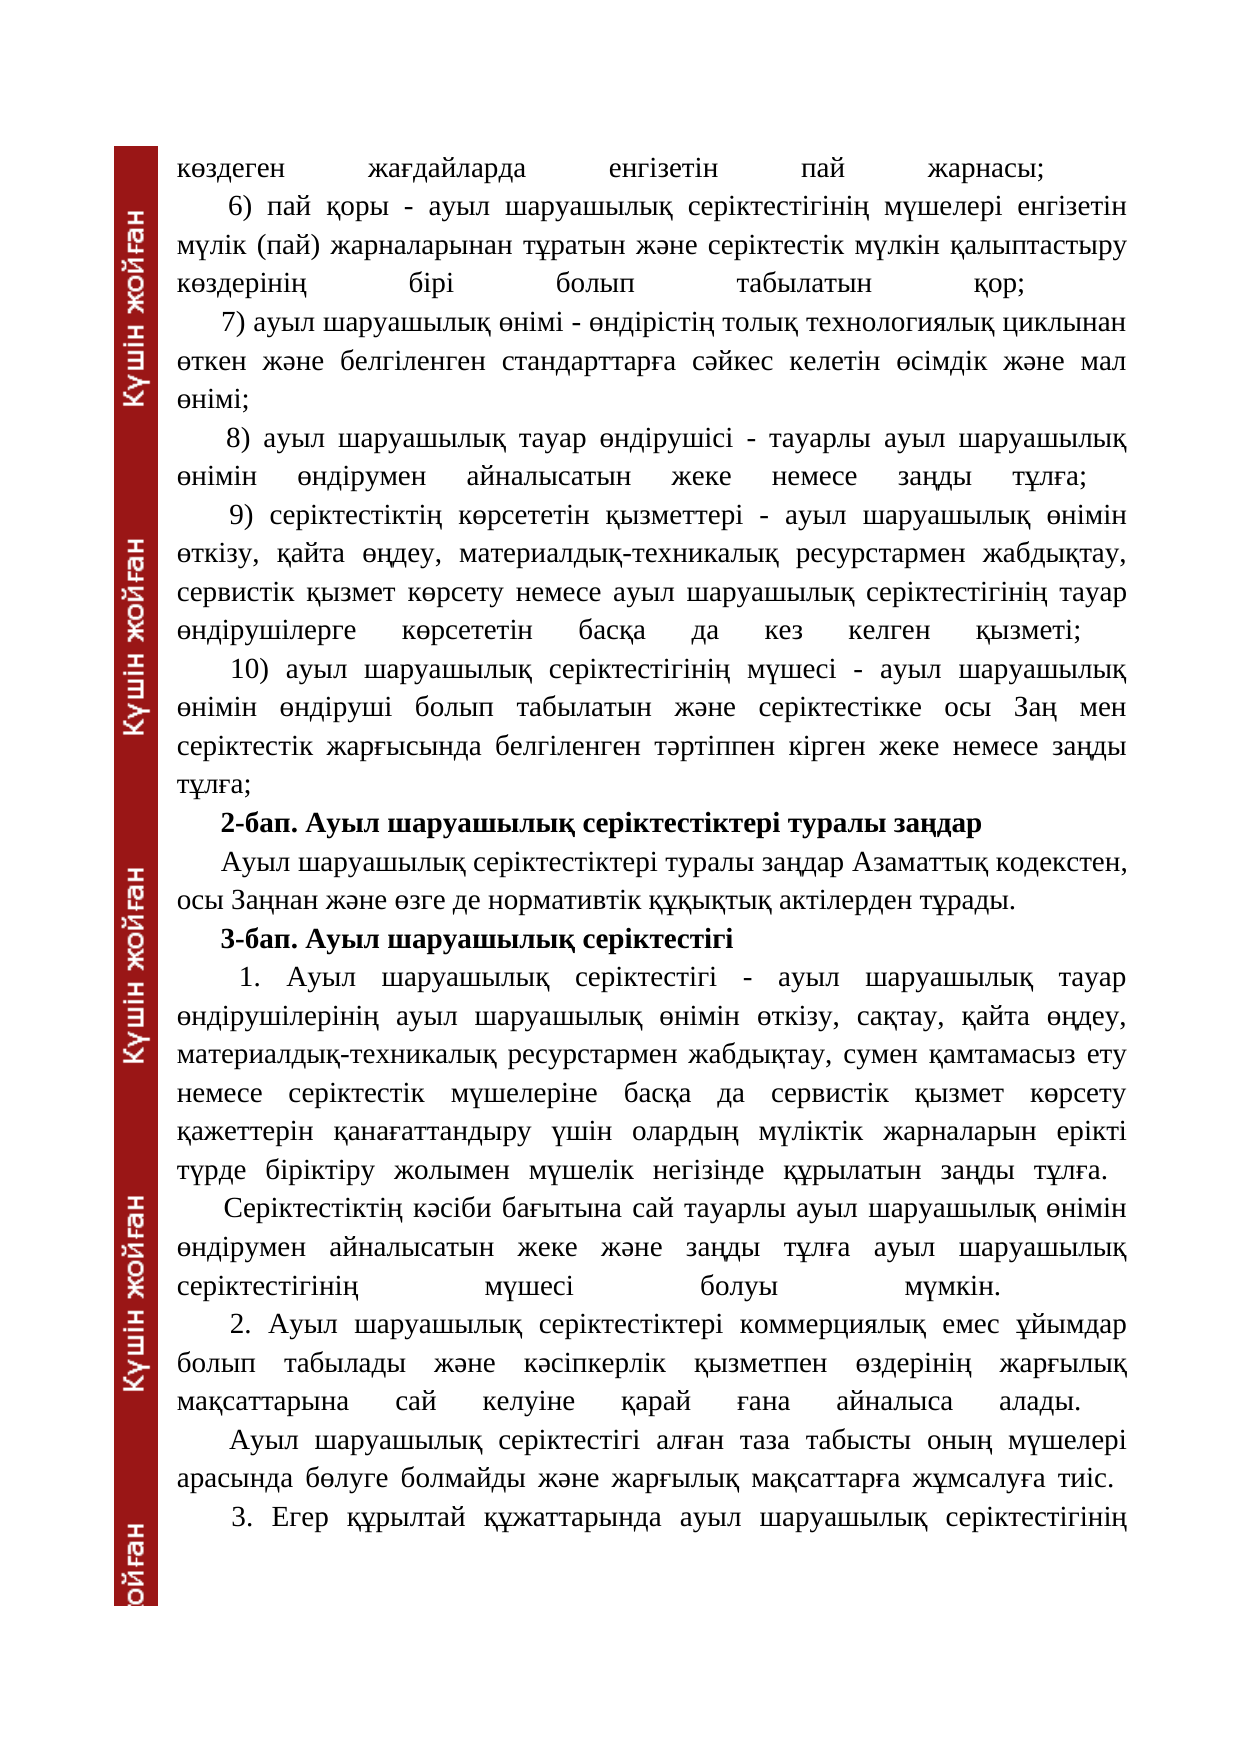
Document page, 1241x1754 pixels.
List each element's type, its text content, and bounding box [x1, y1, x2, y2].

text 3-бап. Ауыл шаруашылық серiктестiгi [112, 921, 1128, 954]
picture [114, 146, 158, 150]
picture [114, 800, 158, 805]
picture [114, 839, 158, 844]
picture [114, 916, 158, 921]
picture [114, 954, 158, 959]
text Ауыл шаруашылық серiктестiктерi туралы заңдар Азаматтық кодекстен, осы Заңнан және өзге де нормативтiк құқықтық актiлерден тұрады. [112, 844, 1128, 916]
text 2-бап. Ауыл шаруашылық серiктестiктерi туралы заңдар [112, 805, 1128, 839]
picture [114, 1532, 158, 1606]
